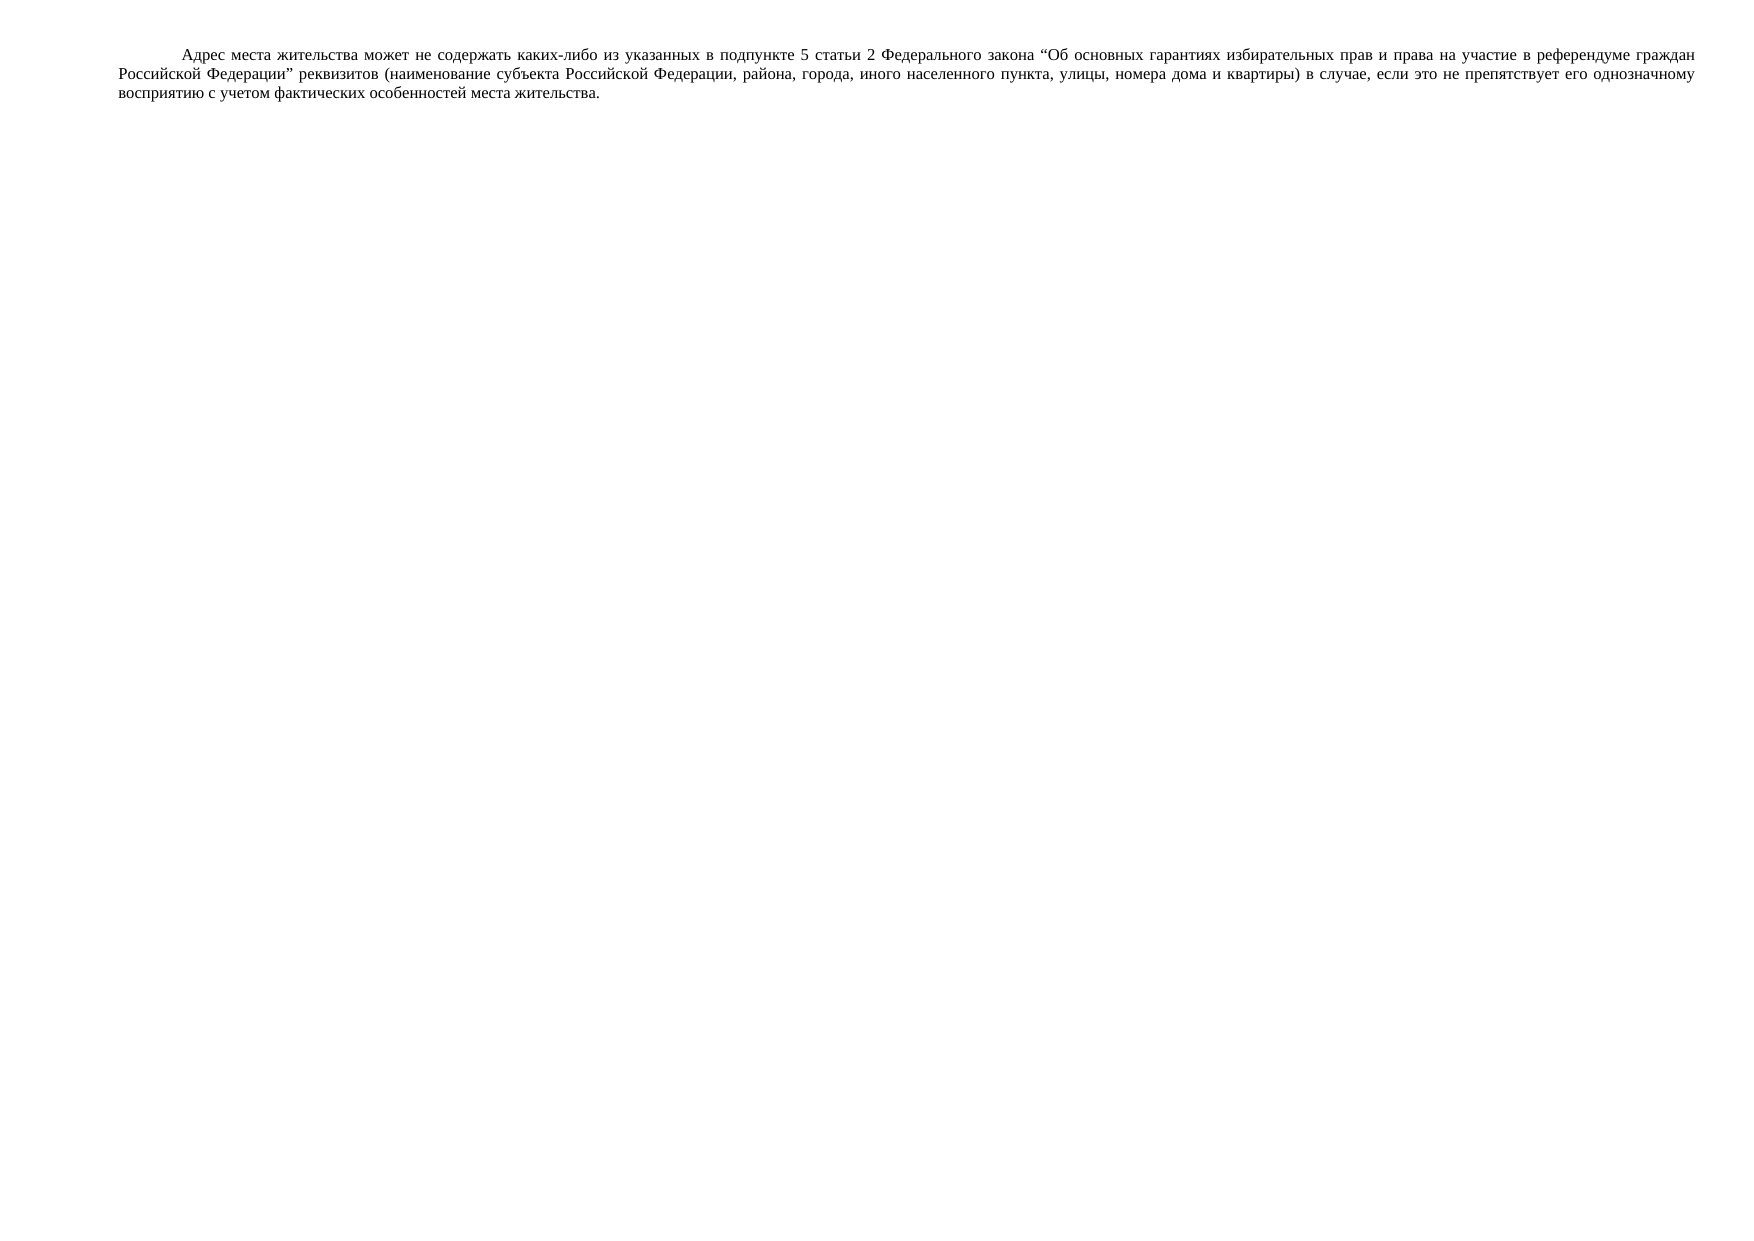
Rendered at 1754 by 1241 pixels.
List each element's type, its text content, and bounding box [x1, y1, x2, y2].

text Адрес места жительства может не содержать каких-либо из указанных в подпункте 5 статьи 2 Федерального закона “Об основных гарантиях избирательных прав и права на участие в референдуме граждан Российской Федерации” реквизитов (наименование субъекта Российской Федерации, района, города, иного населенного пункта, улицы, номера дома и квартиры) в случае, если это не препятствует его однозначному восприятию с учетом фактических особенностей места жительства. [118, 44, 1698, 102]
